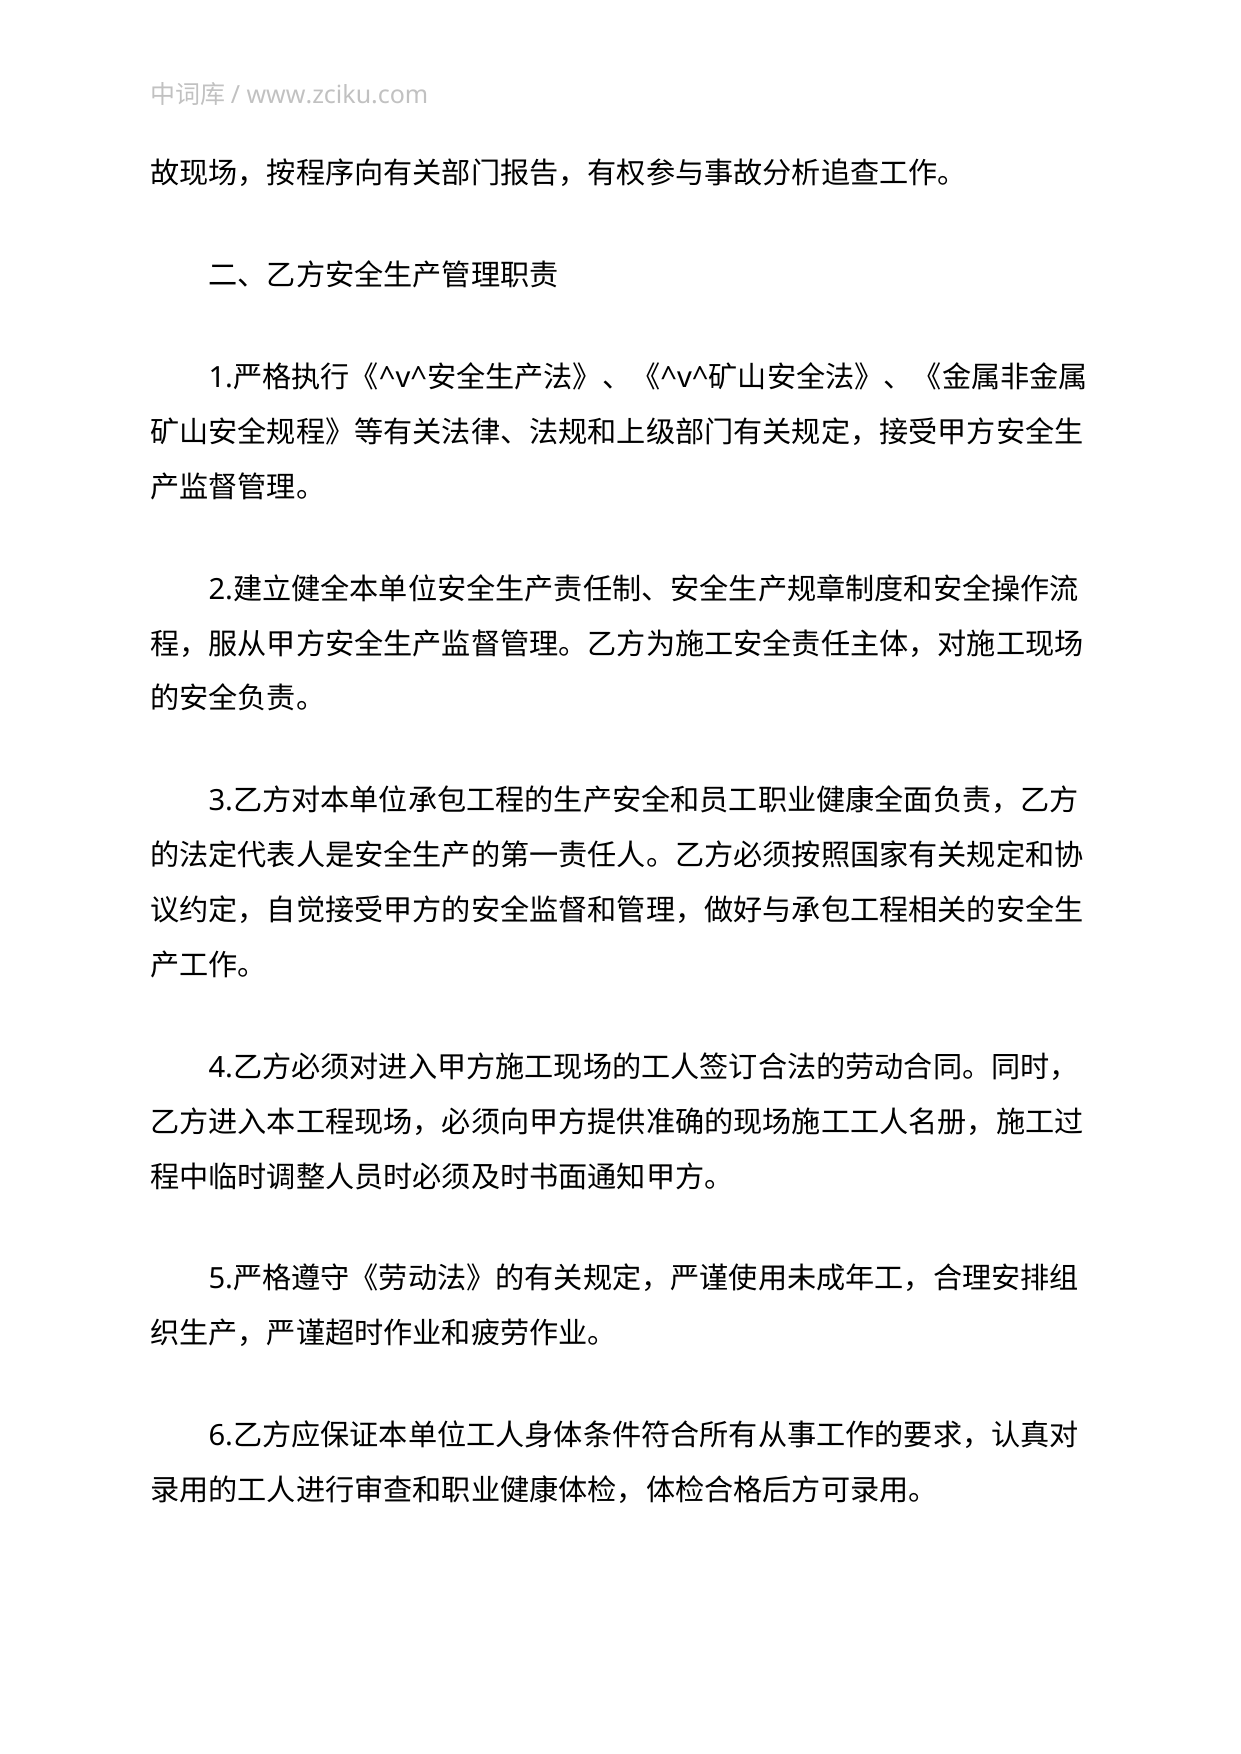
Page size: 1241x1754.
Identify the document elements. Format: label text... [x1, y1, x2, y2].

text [150, 150, 1090, 192]
text 二、乙方安全生产管理职责 [150, 252, 1090, 294]
text 1.严格执行《^v^安全生产法》、《^v^矿山安全法》、《金属非金属矿山安全规程》等有关法律、法规和上级部门有关规定，接受甲方安全生产监督管理。 [150, 353, 1090, 506]
text 4.乙方必须对进入甲方施工现场的工人签订合法的劳动合同。同时，乙方进入本工程现场，必须向甲方提供准确的现场施工工人名册，施工过程中临时调整人员时必须及时书面通知甲方。 [150, 1043, 1090, 1196]
text 5.严格遵守《劳动法》的有关规定，严谨使用未成年工，合理安排组织生产，严谨超时作业和疲劳作业。 [150, 1255, 1090, 1352]
text 2.建立健全本单位安全生产责任制、安全生产规章制度和安全操作流程，服从甲方安全生产监督管理。乙方为施工安全责任主体，对施工现场的安全负责。 [150, 565, 1090, 717]
text 3.乙方对本单位承包工程的生产安全和员工职业健康全面负责，乙方的法定代表人是安全生产的第一责任人。乙方必须按照国家有关规定和协议约定，自觉接受甲方的安全监督和管理，做好与承包工程相关的安全生产工作。 [150, 777, 1090, 984]
text 6.乙方应保证本单位工人身体条件符合所有从事工作的要求，认真对录用的工人进行审查和职业健康体检，体检合格后方可录用。 [150, 1412, 1090, 1509]
